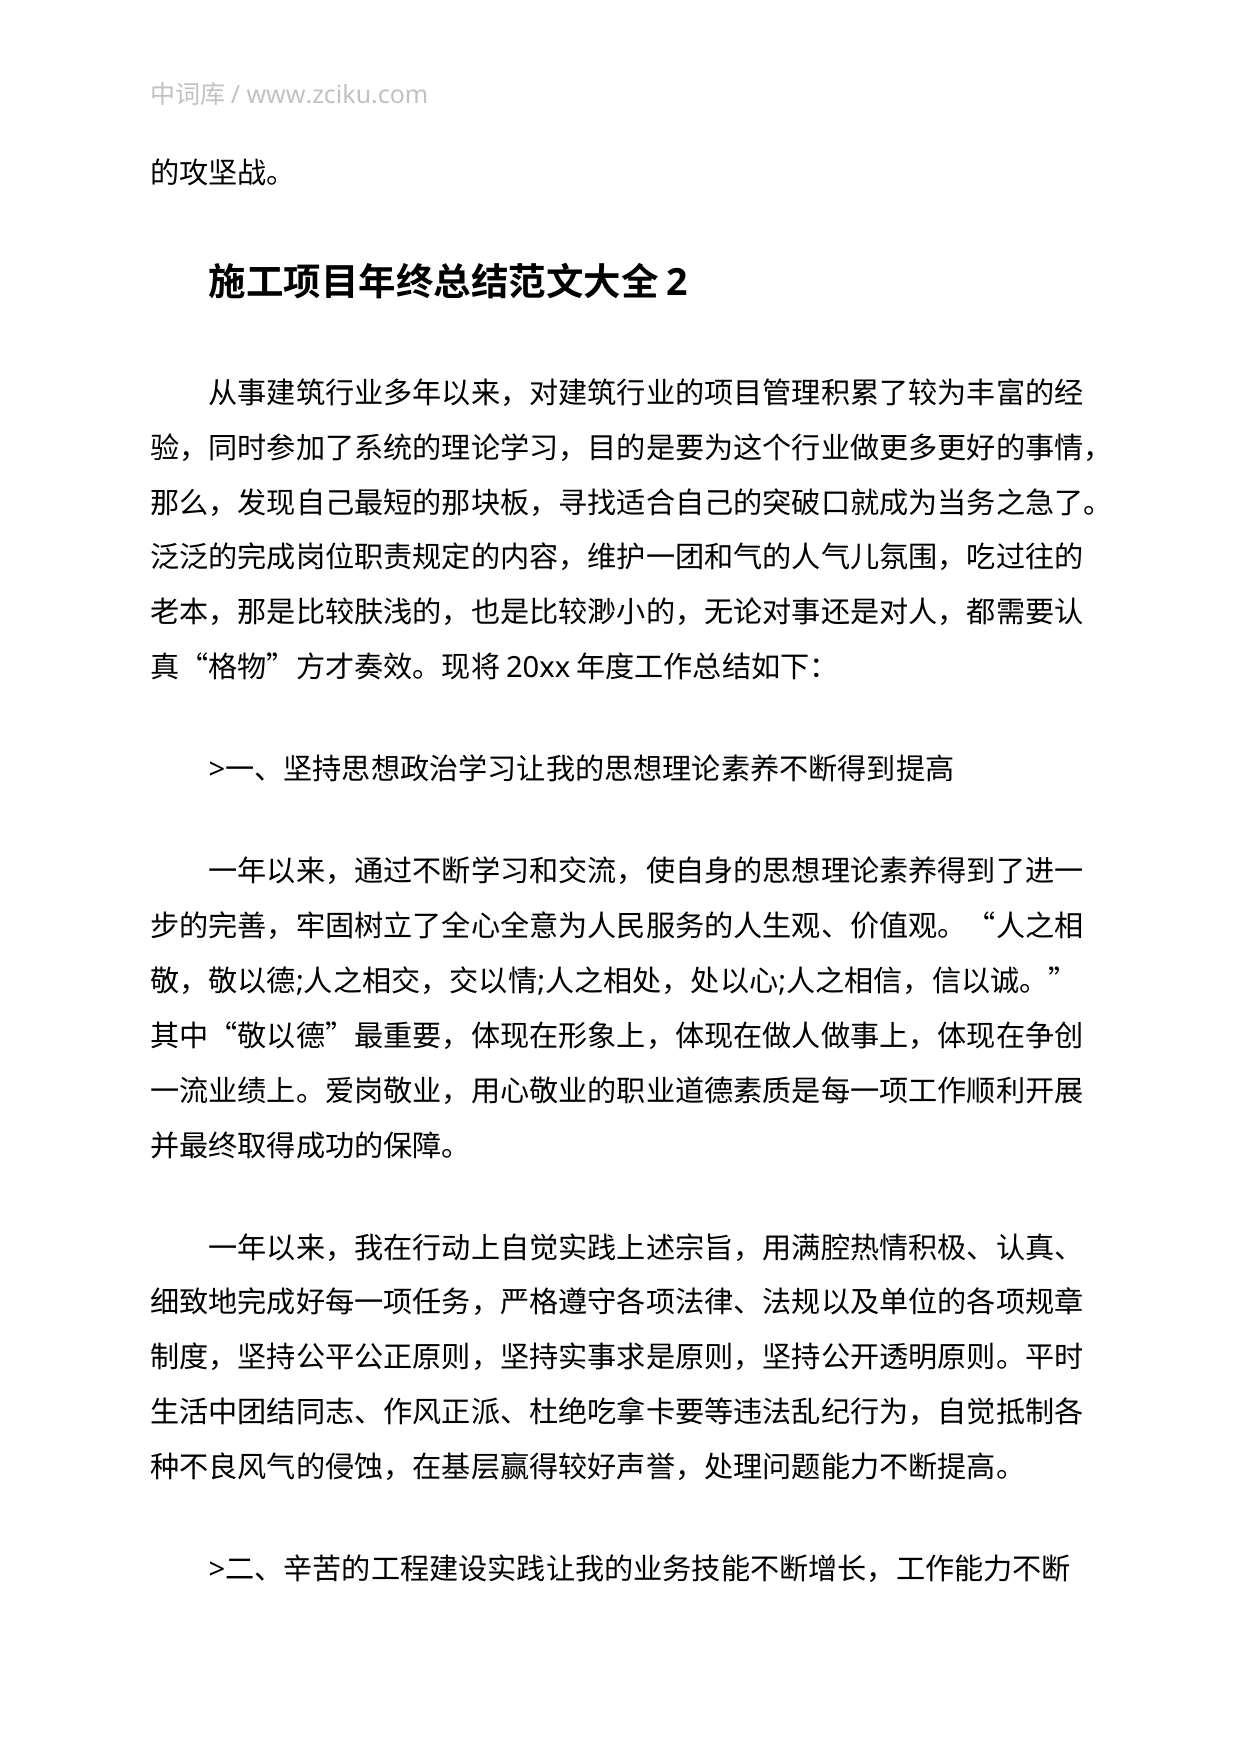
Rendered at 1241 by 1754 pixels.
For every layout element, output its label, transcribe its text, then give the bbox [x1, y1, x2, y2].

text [150, 1546, 1090, 1588]
text 施工项目年终总结范文大全2 [150, 252, 1090, 306]
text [150, 150, 1090, 192]
text 从事建筑行业多年以来，对建筑行业的项目管理积累了较为丰富的经验，同时参加了系统的理论学习，目的是要为这个行业做更多更好的事情，那么，发现自己最短的那块板，寻找适合自己的突破口就成为当务之急了。泛泛的完成岗位职责规定的内容，维护一团和气的人气儿氛围，吃过往的老本，那是比较肤浅的，也是比较渺小的，无论对事还是对人，都需要认真“格物”方才奏效。现将20xx年度工作总结如下： [150, 369, 1090, 686]
text >一、坚持思想政治学习让我的思想理论素养不断得到提高 [150, 746, 1090, 788]
text 一年以来，通过不断学习和交流，使自身的思想理论素养得到了进一步的完善，牢固树立了全心全意为人民服务的人生观、价值观。“人之相敬，敬以德;人之相交，交以情;人之相处，处以心;人之相信，信以诚。”其中“敬以德”最重要，体现在形象上，体现在做人做事上，体现在争创一流业绩上。爱岗敬业，用心敬业的职业道德素质是每一项工作顺利开展并最终取得成功的保障。 [150, 848, 1090, 1165]
text 一年以来，我在行动上自觉实践上述宗旨，用满腔热情积极、认真、细致地完成好每一项任务，严格遵守各项法律、法规以及单位的各项规章制度，坚持公平公正原则，坚持实事求是原则，坚持公开透明原则。平时生活中团结同志、作风正派、杜绝吃拿卡要等违法乱纪行为，自觉抵制各种不良风气的侵蚀，在基层赢得较好声誉，处理问题能力不断提高。 [150, 1224, 1090, 1486]
